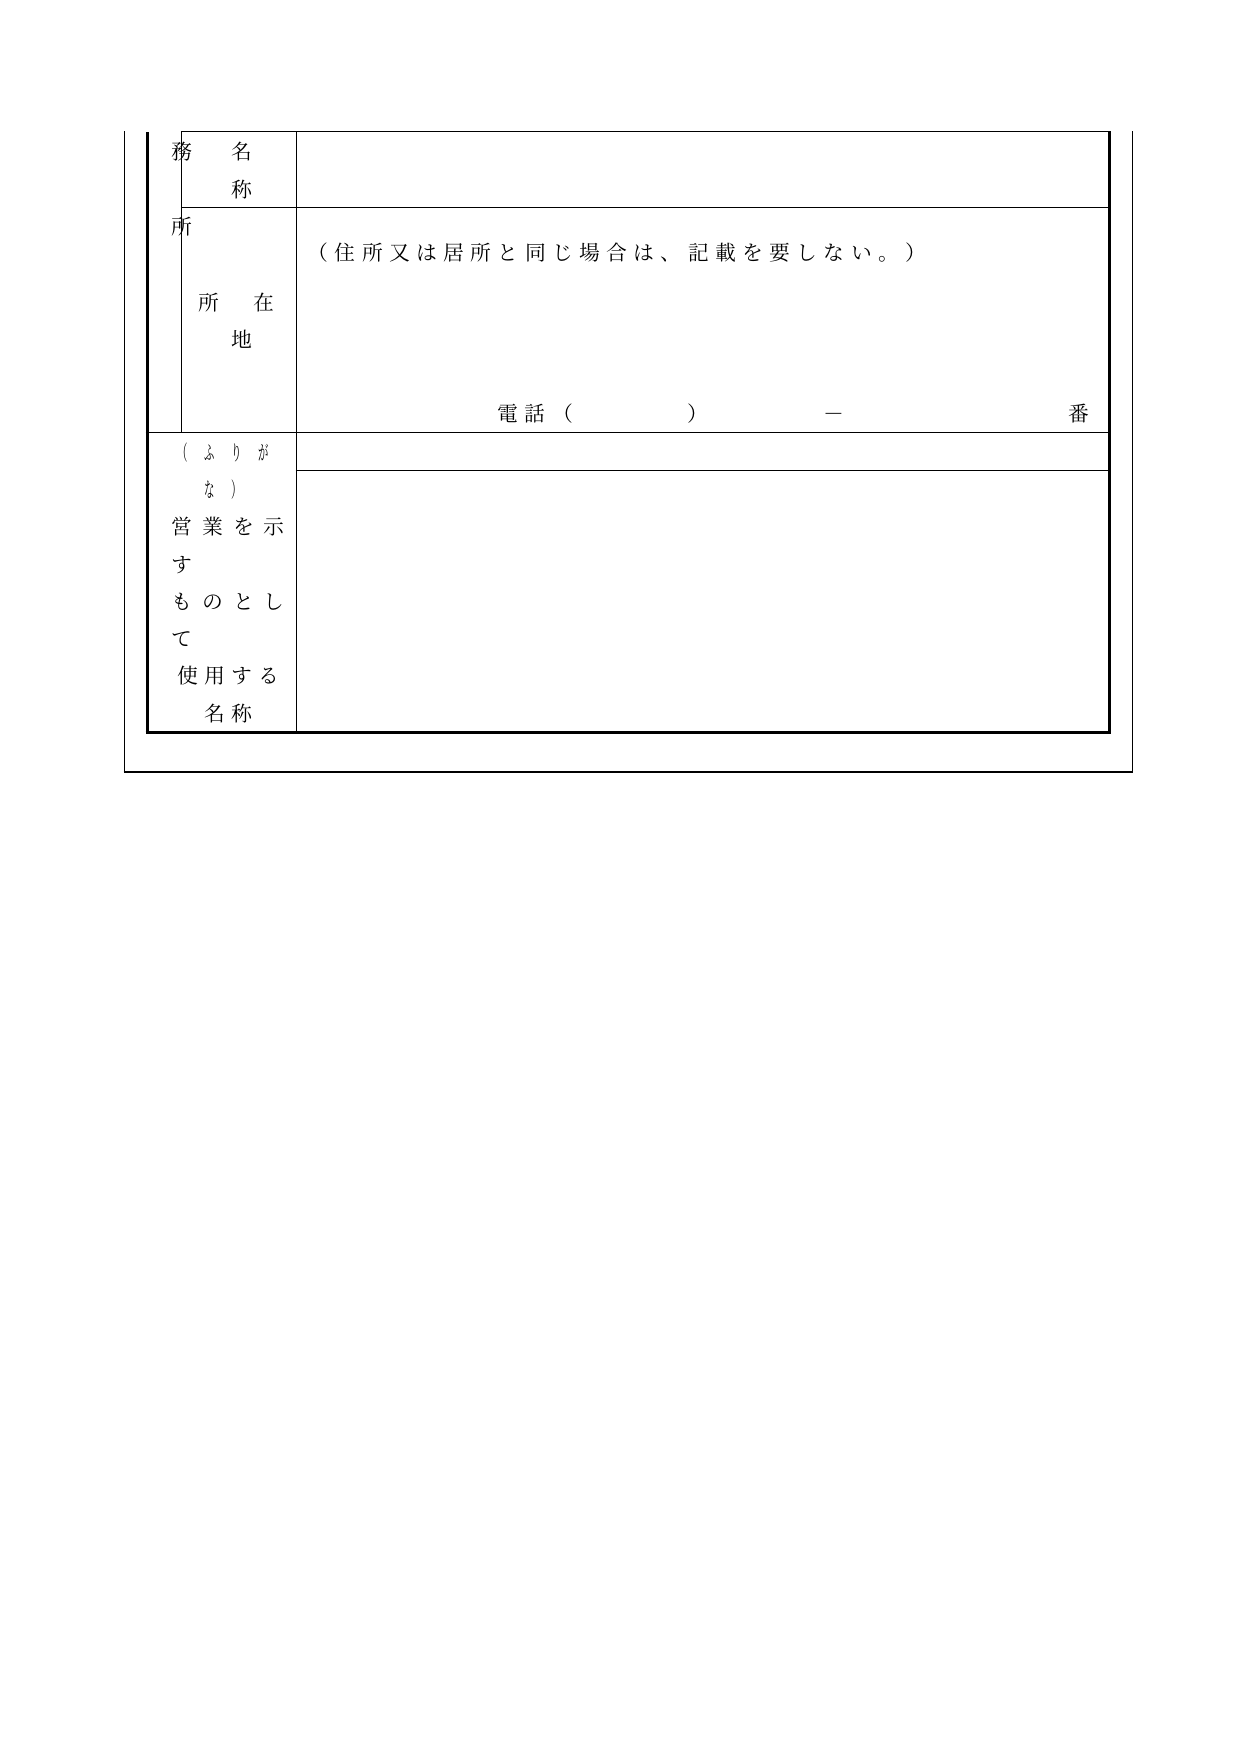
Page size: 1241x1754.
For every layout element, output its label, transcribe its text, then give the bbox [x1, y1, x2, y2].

table_cell （ふりがな） 営業を示す ものとして 使用する名称 [149, 433, 296, 731]
table_cell [125, 731, 1132, 771]
table_cell 所在地 [182, 208, 296, 432]
table_cell （住所又は居所と同じ場合は、記載を要しない。） 電話（ ） － 番 [297, 208, 1108, 432]
table_cell [297, 132, 1108, 207]
table_cell [297, 433, 1108, 470]
table_cell [297, 471, 1108, 731]
